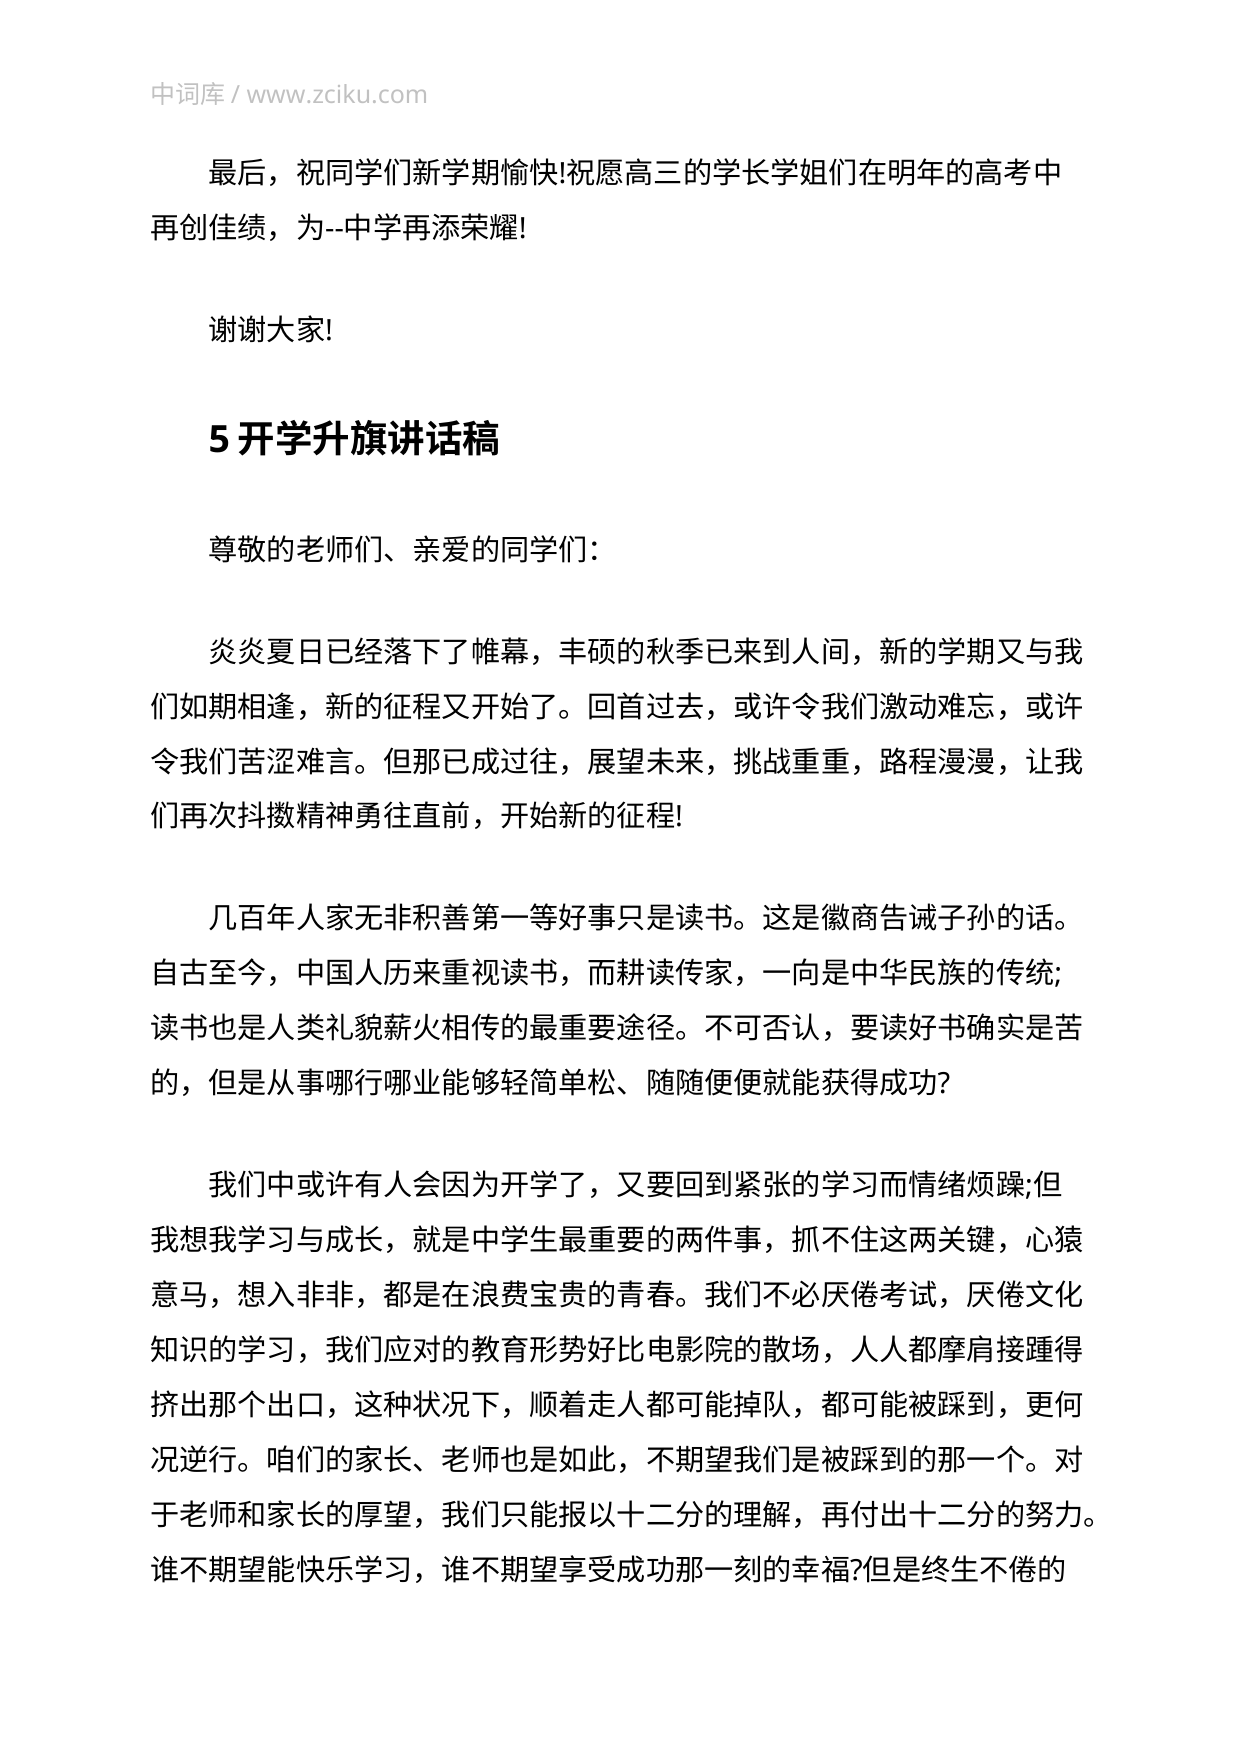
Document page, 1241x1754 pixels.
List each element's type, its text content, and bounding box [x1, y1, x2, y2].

text 5开学升旗讲话稿 [150, 409, 1090, 463]
text 谢谢大家! [150, 307, 1090, 349]
text 最后，祝同学们新学期愉快!祝愿高三的学长学姐们在明年的高考中再创佳绩，为--中学再添荣耀! [150, 150, 1090, 247]
text 几百年人家无非积善第一等好事只是读书。这是徽商告诫子孙的话。自古至今，中国人历来重视读书，而耕读传家，一向是中华民族的传统;读书也是人类礼貌薪火相传的最重要途径。不可否认，要读好书确实是苦的，但是从事哪行哪业能够轻简单松、随随便便就能获得成功? [150, 895, 1090, 1102]
text 尊敬的老师们、亲爱的同学们： [150, 527, 1090, 569]
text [150, 1162, 1090, 1588]
text 炎炎夏日已经落下了帷幕，丰硕的秋季已来到人间，新的学期又与我们如期相逢，新的征程又开始了。回首过去，或许令我们激动难忘，或许令我们苦涩难言。但那已成过往，展望未来，挑战重重，路程漫漫，让我们再次抖擞精神勇往直前，开始新的征程! [150, 628, 1090, 835]
